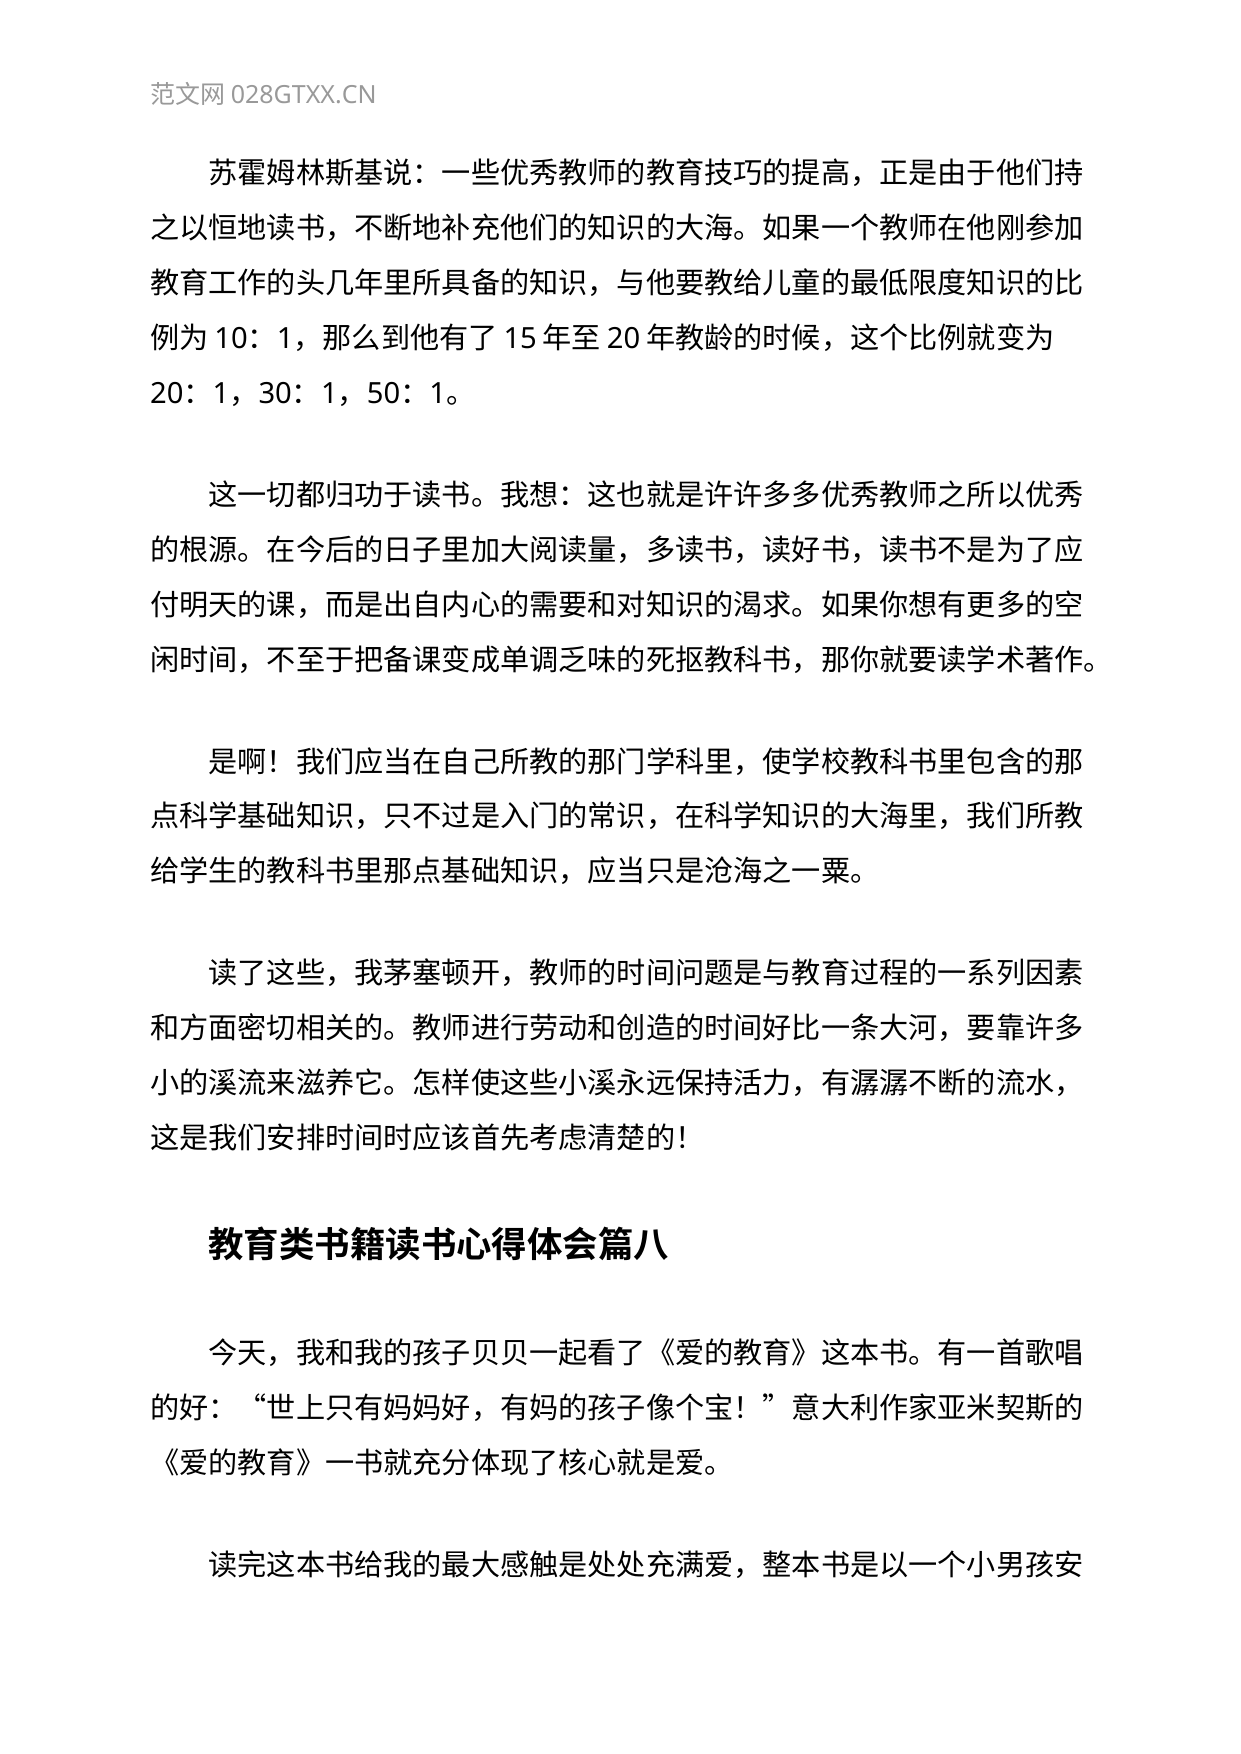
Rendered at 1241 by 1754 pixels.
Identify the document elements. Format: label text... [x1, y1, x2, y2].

text 教育类书籍读书心得体会篇八 [150, 1216, 1090, 1267]
text 是啊！我们应当在自己所教的那门学科里，使学校教科书里包含的那点科学基础知识，只不过是入门的常识，在科学知识的大海里，我们所教给学生的教科书里那点基础知识，应当只是沧海之一粟。 [150, 738, 1090, 890]
text 苏霍姆林斯基说：一些优秀教师的教育技巧的提高，正是由于他们持之以恒地读书，不断地补充他们的知识的大海。如果一个教师在他刚参加教育工作的头几年里所具备的知识，与他要教给儿童的最低限度知识的比例为10：1，那么到他有了15年至20年教龄的时候，这个比例就变为20：1，30：1，50：1。 [150, 150, 1090, 412]
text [150, 1541, 1090, 1583]
text 今天，我和我的孩子贝贝一起看了《爱的教育》这本书。有一首歌唱的好：“世上只有妈妈好，有妈的孩子像个宝！”意大利作家亚米契斯的《爱的教育》一书就充分体现了核心就是爱。 [150, 1329, 1090, 1482]
text 这一切都归功于读书。我想：这也就是许许多多优秀教师之所以优秀的根源。在今后的日子里加大阅读量，多读书，读好书，读书不是为了应付明天的课，而是出自内心的需要和对知识的渴求。如果你想有更多的空闲时间，不至于把备课变成单调乏味的死抠教科书，那你就要读学术著作。 [150, 472, 1090, 679]
text 读了这些，我茅塞顿开，教师的时间问题是与教育过程的一系列因素和方面密切相关的。教师进行劳动和创造的时间好比一条大河，要靠许多小的溪流来滋养它。怎样使这些小溪永远保持活力，有潺潺不断的流水，这是我们安排时间时应该首先考虑清楚的！ [150, 950, 1090, 1157]
